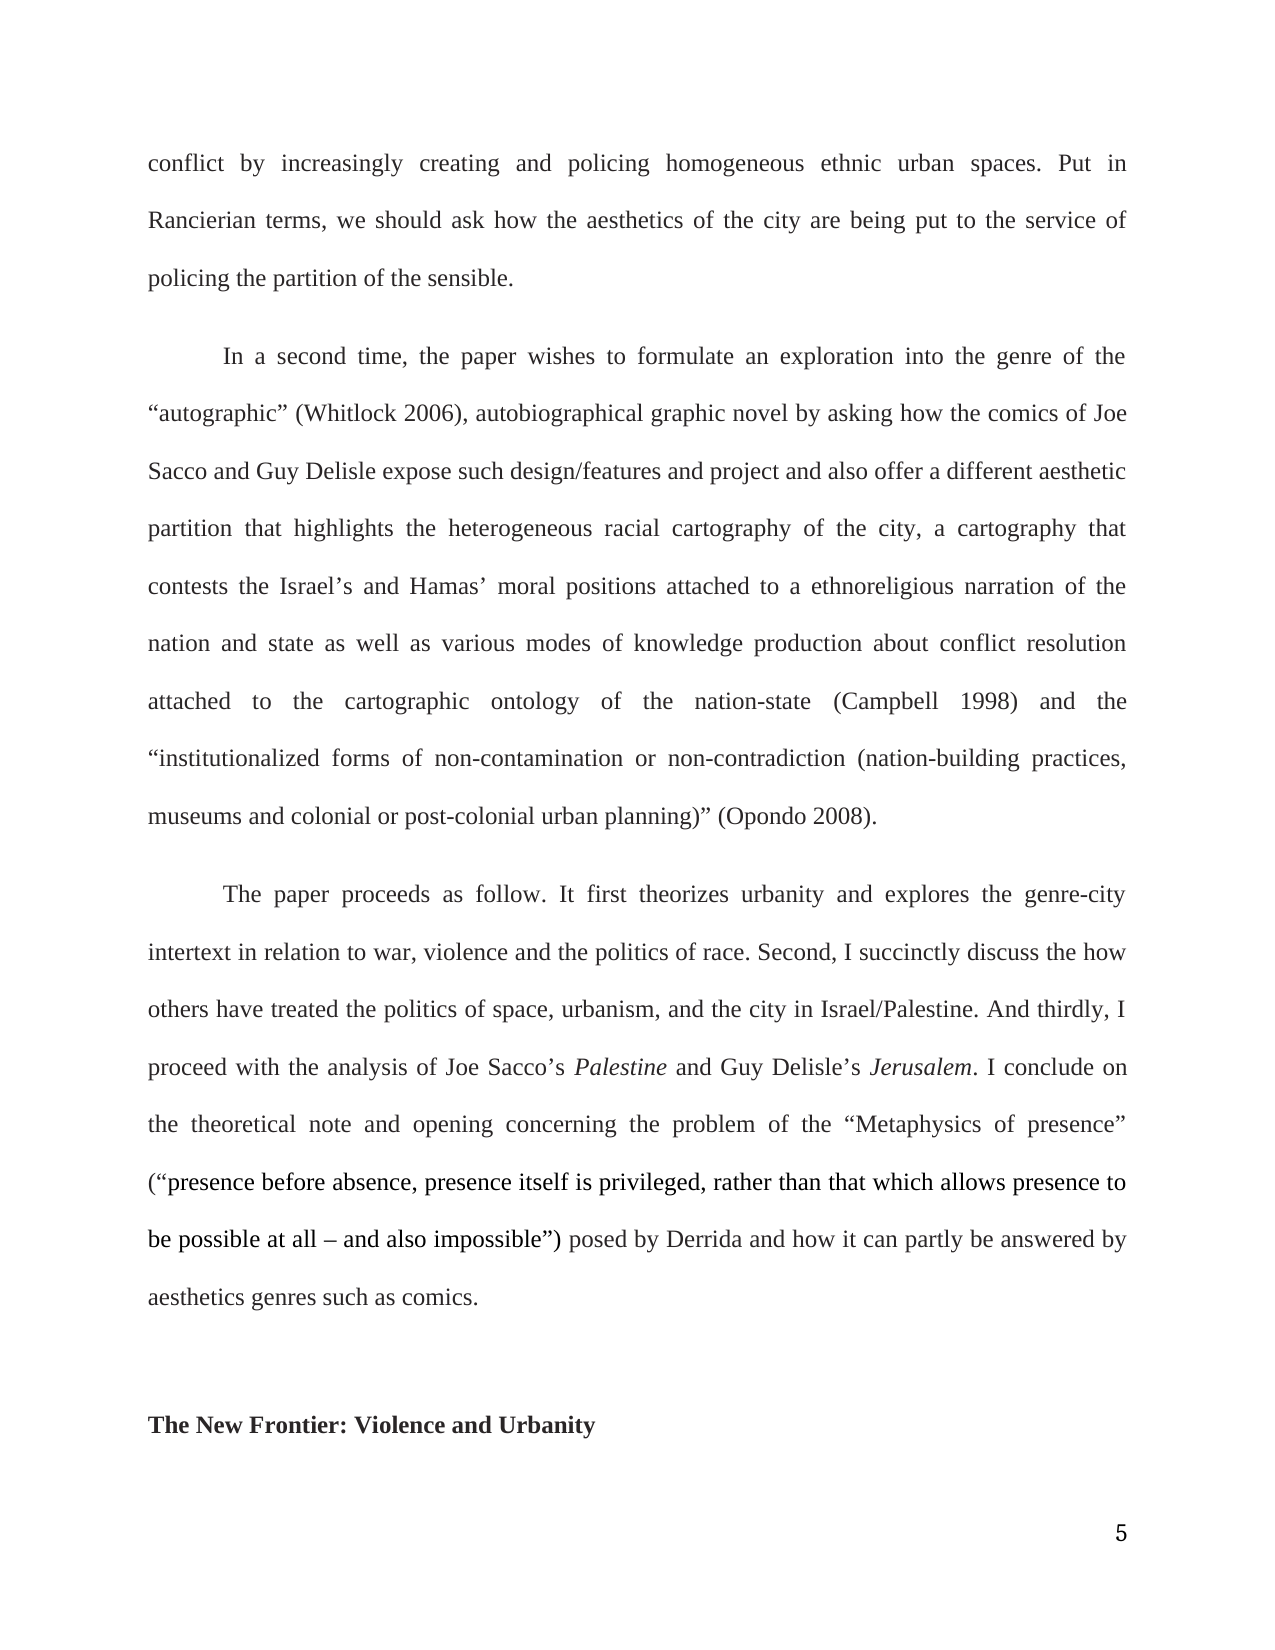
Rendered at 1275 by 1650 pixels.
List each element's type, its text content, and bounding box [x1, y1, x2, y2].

text The New Frontier: Violence and Urbanity [148, 1410, 1127, 1438]
text In a second time, the paper wishes to formulate an exploration into the genre of the “autographic” (Whitlock 2006), autobiographical graphic novel by asking how the comics of Joe Sacco and Guy Delisle expose such design/features and project and also offer a different aesthetic partition that highlights the heterogeneous racial cartography of the city, a cartography that contests the Israel’s and Hamas’ moral positions attached to a ethnoreligious narration of the nation and state as well as various modes of knowledge production about conflict resolution attached to the cartographic ontology of the nation-state (Campbell 1998) and the “institutionalized forms of non-contamination or non-contradiction (nation-building practices, museums and colonial or post-colonial urban planning)” (Opondo 2008). [148, 341, 1127, 830]
text The paper proceeds as follow. It first theorizes urbanity and explores the genre-city intertext in relation to war, violence and the politics of race. Second, I succinctly discuss the how others have treated the politics of space, urbanism, and the city in Israel/Palestine. And thirdly, I proceed with the analysis of Joe Sacco’s Palestine and Guy Delisle’s Jerusalem. I conclude on the theoretical note and opening concerning the problem of the “Metaphysics of presence” (“presence before absence, presence itself is privileged, rather than that which allows presence to be possible at all – and also impossible”) posed by Derrida and how it can partly be answered by aesthetics genres such as comics. [148, 879, 1127, 1311]
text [148, 148, 1127, 291]
